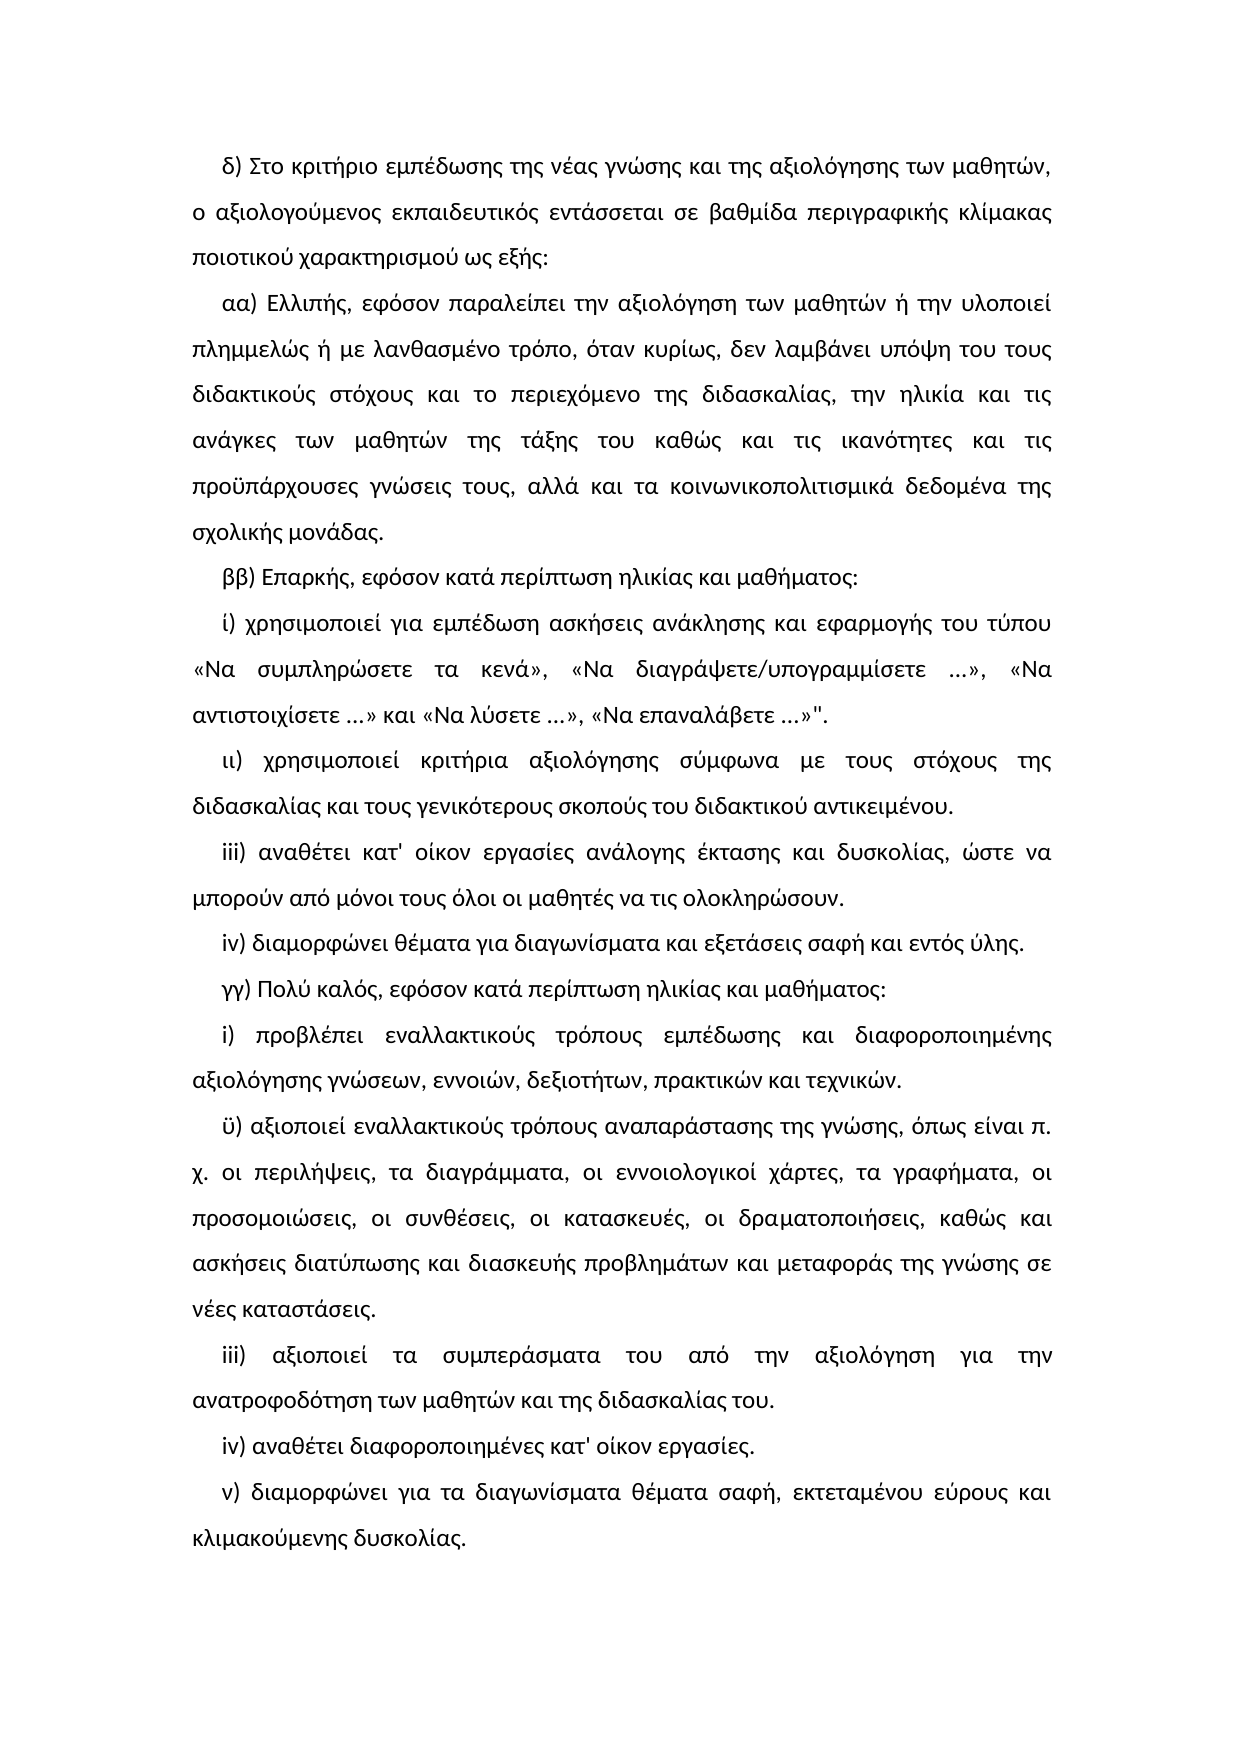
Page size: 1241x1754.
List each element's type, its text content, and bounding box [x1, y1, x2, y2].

text γγ) Πολύ καλός, εφόσον κατά περίπτωση ηλικίας και μαθήματος: [192, 973, 1053, 1004]
text iv) αναθέτει διαφοροποιημένες κατ' οίκον εργασίες. [192, 1430, 1053, 1461]
text iii) αξιοποιεί τα συμπεράσματα του από την αξιολόγηση για την ανατροφοδότηση των μαθητών και της διδασκαλίας του. [192, 1339, 1053, 1415]
text ββ) Επαρκής, εφόσον κατά περίπτωση ηλικίας και μαθήματος: [192, 562, 1053, 592]
text ϋ) αξιοποιεί εναλλακτικούς τρόπους αναπαράστασης της γνώσης, όπως είναι π. χ. οι περιλήψεις, τα διαγράμματα, οι εννοιολογικοί χάρτες, τα γραφήματα, οι προσομοιώσεις, οι συνθέσεις, οι κατασκευές, οι δραματοποιήσεις, καθώς και ασκήσεις διατύπωσης και διασκευής προβλημάτων και μεταφοράς της γνώσης σε νέες καταστάσεις. [192, 1110, 1053, 1324]
text i) προβλέπει εναλλακτικούς τρόπους εμπέδωσης και διαφοροποιημένης αξιολόγησης γνώσεων, εννοιών, δεξιοτήτων, πρακτικών και τεχνικών. [192, 1019, 1053, 1095]
text iv) διαμορφώνει θέματα για διαγωνίσματα και εξετάσεις σαφή και εντός ύλης. [192, 927, 1053, 958]
text δ) Στο κριτήριο εμπέδωσης της νέας γνώσης και της αξιολόγησης των μαθητών, ο αξιολογούμενος εκπαιδευτικός εντάσσεται σε βαθμίδα περιγραφικής κλίμακας ποιοτικού χαρακτηρισμού ως εξής: [192, 150, 1053, 272]
text ί) χρησιμοποιεί για εμπέδωση ασκήσεις ανάκλησης και εφαρμογής του τύπου «Να συμπληρώσετε τα κενά», «Να διαγράψετε/υπογραμμίσετε ...», «Να αντιστοιχίσετε ...» και «Να λύσετε ...», «Να επαναλάβετε ...»". [192, 607, 1053, 729]
text ιι) χρησιμοποιεί κριτήρια αξιολόγησης σύμφωνα με τους στόχους της διδασκαλίας και τους γενικότερους σκοπούς του διδακτικού αντικειμένου. [192, 744, 1053, 821]
text αα) Ελλιπής, εφόσον παραλείπει την αξιολόγηση των μαθητών ή την υλοποιεί πλημμελώς ή με λανθασμένο τρόπο, όταν κυρίως, δεν λαμβάνει υπόψη του τους διδακτικούς στόχους και το περιεχόμενο της διδασκαλίας, την ηλικία και τις ανάγκες των μαθητών της τάξης του καθώς και τις ικανότητες και τις προϋπάρχουσες γνώσεις τους, αλλά και τα κοινωνικοπολιτισμικά δεδομένα της σχολικής μονάδας. [192, 287, 1053, 546]
text ν) διαμορφώνει για τα διαγωνίσματα θέματα σαφή, εκτεταμένου εύρους και κλιμακούμενης δυσκολίας. [192, 1476, 1053, 1552]
text iii) αναθέτει κατ' οίκον εργασίες ανάλογης έκτασης και δυσκολίας, ώστε να μπορούν από μόνοι τους όλοι οι μαθητές να τις ολοκληρώσουν. [192, 836, 1053, 912]
